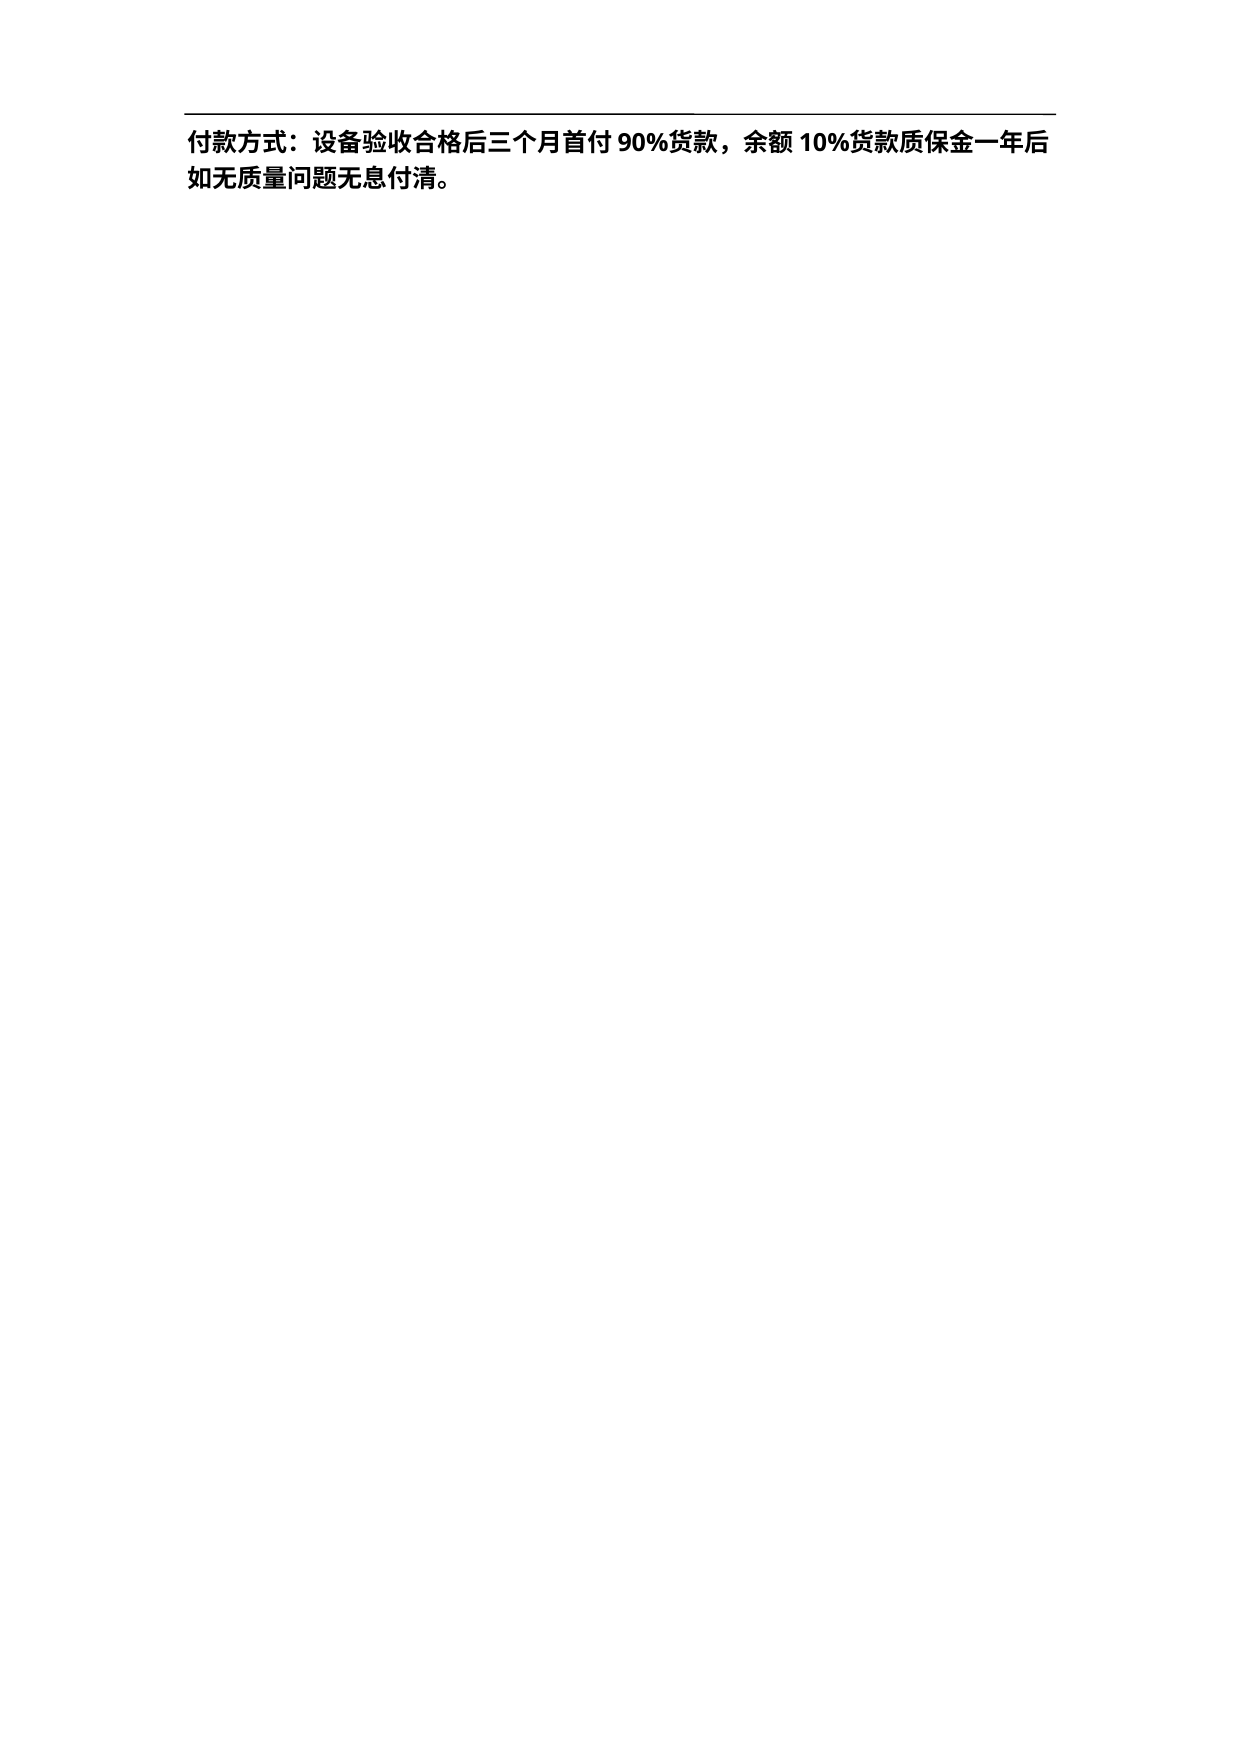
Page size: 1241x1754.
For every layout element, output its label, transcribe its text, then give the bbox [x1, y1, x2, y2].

text 付款方式：设备验收合格后三个月首付90%货款，余额10%货款质保金一年后如无质量问题无息付清。 [187, 123, 1051, 195]
